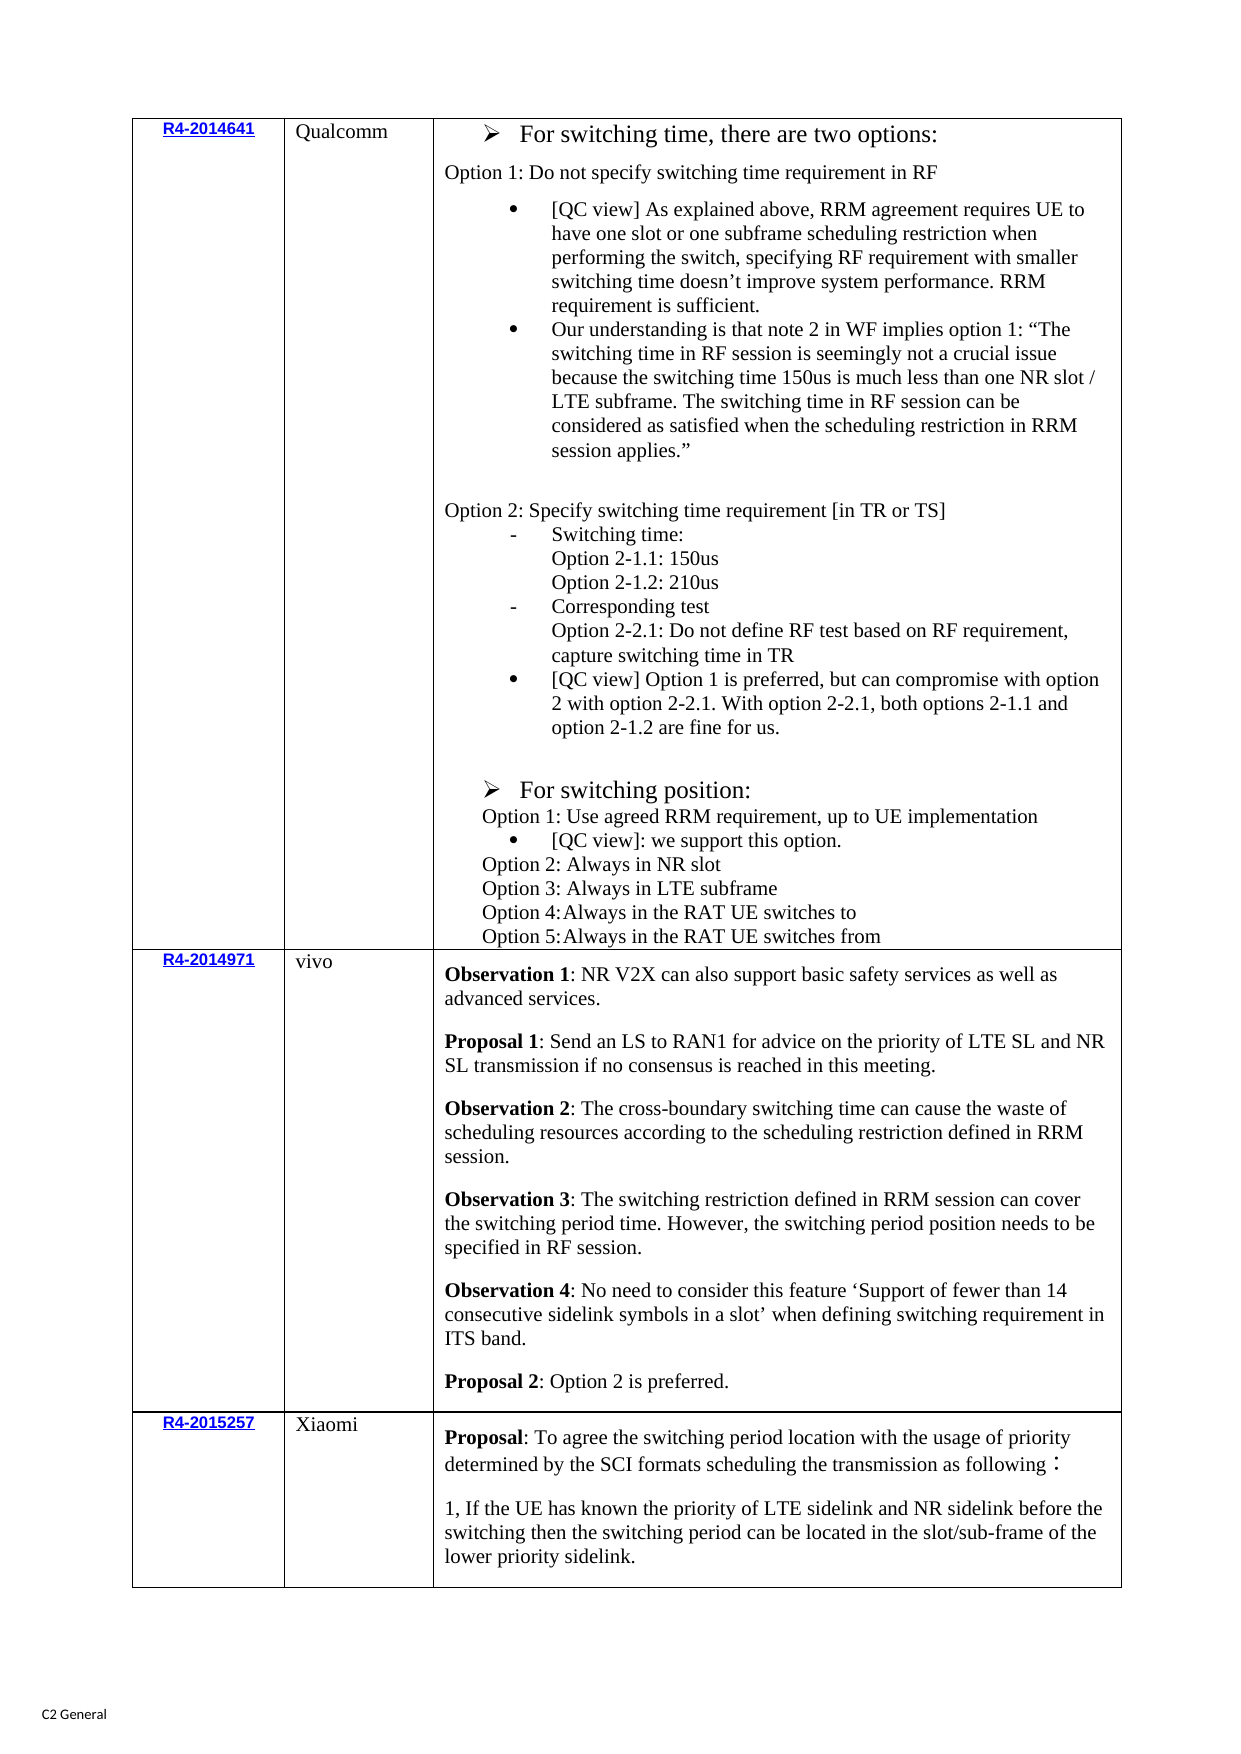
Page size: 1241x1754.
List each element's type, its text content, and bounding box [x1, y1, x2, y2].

table_cell R4-2014971 [133, 950, 284, 1411]
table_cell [434, 1413, 1121, 1587]
table_cell Qualcomm [285, 119, 433, 948]
table_cell R4-2014641 [133, 119, 284, 948]
table_cell Xiaomi [285, 1413, 433, 1587]
table_cell Observation 1: NR V2X can also support basic safety services as well as advanced services. Proposal 1: Send an LS to RAN1 for advice on the priority of LTE SL and NR SL transmission if no consensus is reached in this meeting. Observation 2: The cross-boundary switching time can cause the waste of scheduling resources according to the scheduling restriction defined in RRM session. Observation 3: The switching restriction defined in RRM session can cover the switching period time. However, the switching period position needs to be specified in RF session. Observation 4: No need to consider this feature ‘Support of fewer than 14 consecutive sidelink symbols in a slot’ when defining switching requirement in ITS band. Proposal 2: Option 2 is preferred. [434, 950, 1121, 1411]
table_cell vivo [285, 950, 433, 1411]
table_cell For switching time, there are two options: Option 1: Do not specify switching time requirement in RF [QC view] As explained above, RRM agreement requires UE to have one slot or one subframe scheduling restriction when performing the switch, specifying RF requirement with smaller switching time doesn’t improve system performance. RRM requirement is sufficient. Our understanding is that note 2 in WF implies option 1: “The switching time in RF session is seemingly not a crucial issue because the switching time 150us is much less than one NR slot / LTE subframe. The switching time in RF session can be considered as satisfied when the scheduling restriction in RRM session applies.” Option 2: Specify switching time requirement [in TR or TS] Switching time: Option 2-1.1: 150us Option 2-1.2: 210us Corresponding test Option 2-2.1: Do not define RF test based on RF requirement, capture switching time in TR [QC view] Option 1 is preferred, but can compromise with option 2 with option 2-2.1. With option 2-2.1, both options 2-1.1 and option 2-1.2 are fine for us. For switching position: Option 1: Use agreed RRM requirement, up to UE implementation [QC view]: we support this option. Option 2: Always in NR slot Option 3: Always in LTE subframe Option 4: Always in the RAT UE switches to Option 5: Always in the RAT UE switches from [434, 119, 1121, 948]
table_cell R4-2015257 [133, 1413, 284, 1587]
